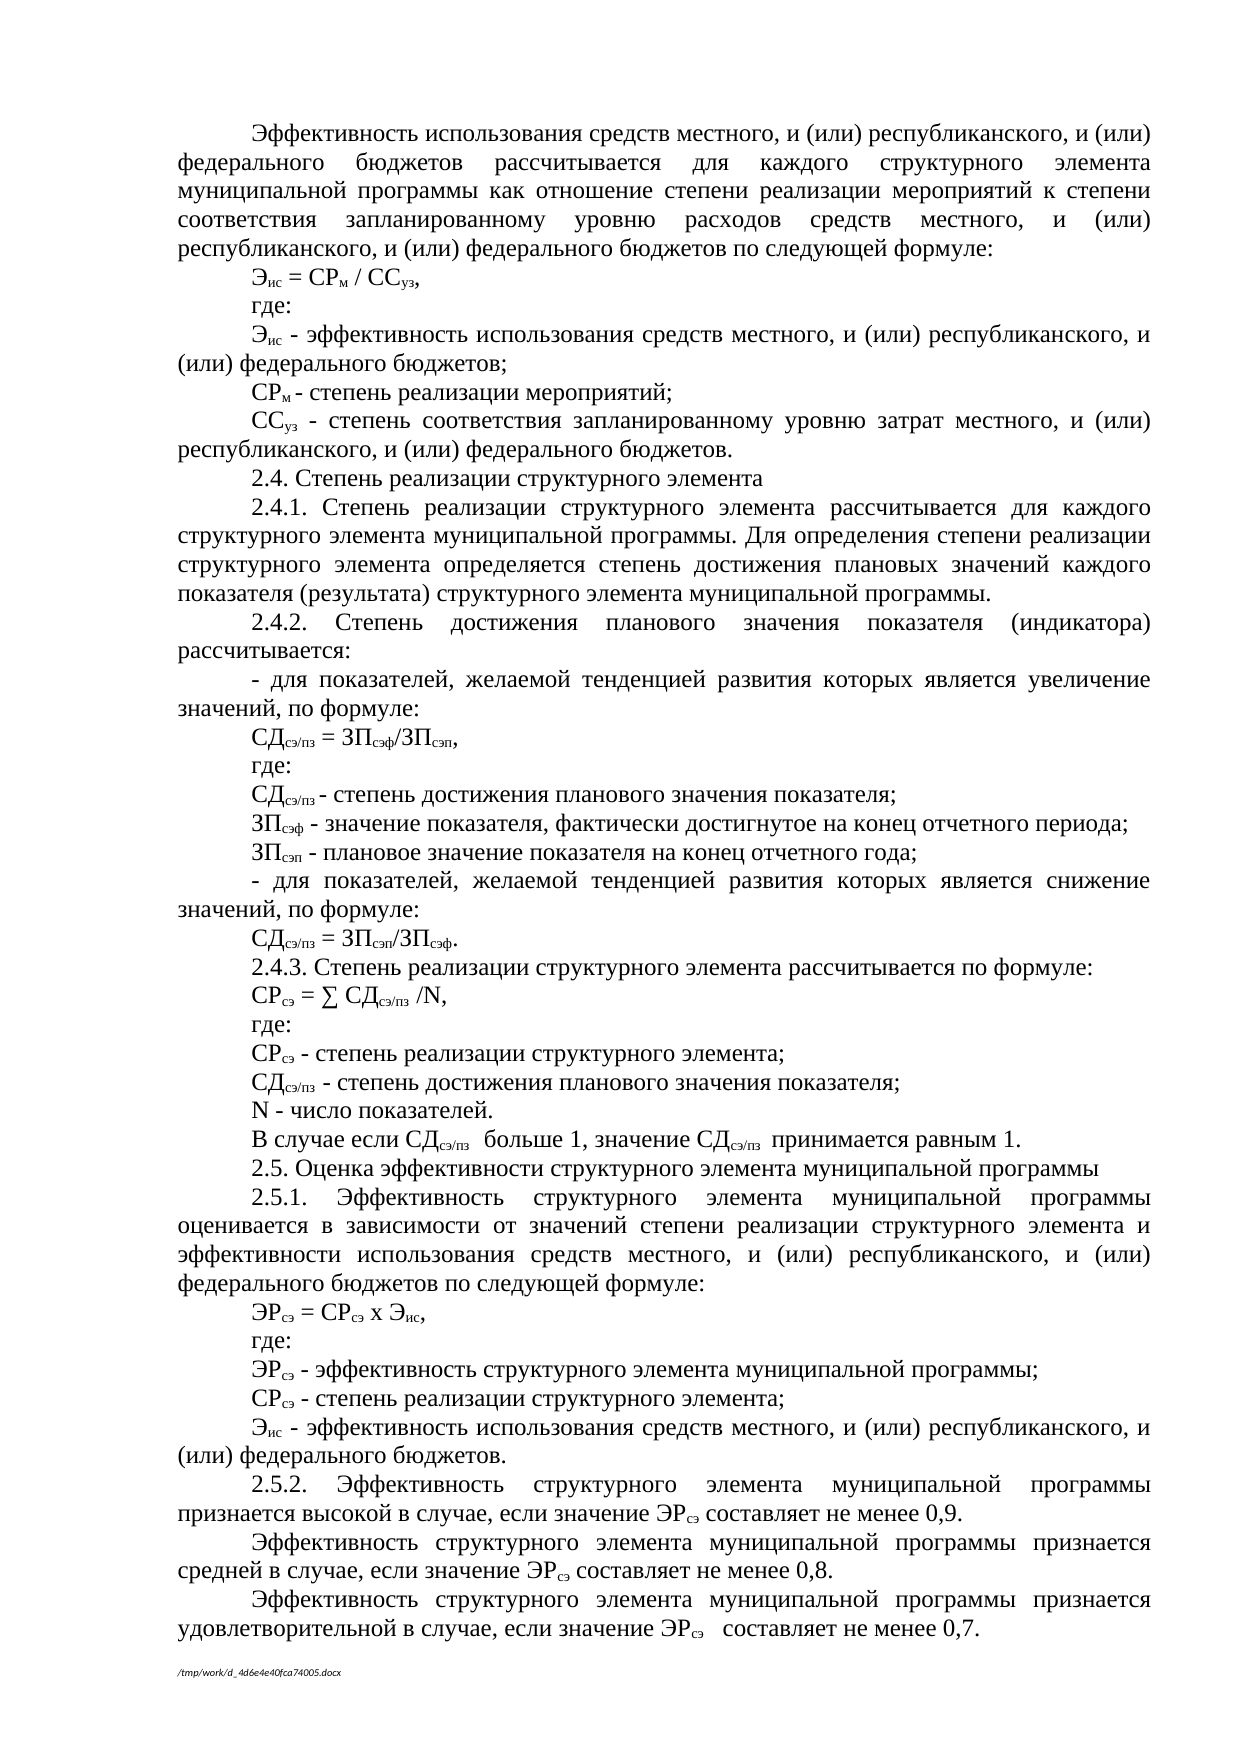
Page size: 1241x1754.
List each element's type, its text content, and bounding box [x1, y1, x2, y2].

text 2.4.2. Степень достижения планового значения показателя (индикатора) рассчитывается: [177, 607, 1152, 664]
text где: [177, 291, 1152, 319]
text CCуз - степень соответствия запланированному уровню затрат местного, и (или) республиканского, и (или) федерального бюджетов. [177, 406, 1152, 463]
text CPсэ = ∑ СДсэ/пз /N, [177, 981, 1152, 1009]
text ЗПсэф - значение показателя, фактически достигнутое на конец отчетного периода; [177, 808, 1152, 837]
text ЗПсэп - плановое значение показателя на конец отчетного года; [177, 837, 1152, 866]
text Эффективность использования средств местного, и (или) республиканского, и (или) федерального бюджетов рассчитывается для каждого структурного элемента муниципальной программы как отношение степени реализации мероприятий к степени соответствия запланированному уровню расходов средств местного, и (или) республиканского, и (или) федерального бюджетов по следующей формуле: [177, 118, 1152, 262]
text Эис - эффективность использования средств местного, и (или) республиканского, и (или) федерального бюджетов; [177, 319, 1152, 377]
text 2.4.3. Степень реализации структурного элемента рассчитывается по формуле: [177, 952, 1152, 981]
text Эис - эффективность использования средств местного, и (или) республиканского, и (или) федерального бюджетов. [177, 1412, 1152, 1469]
text СДсэ/пз = ЗПсэф/ЗПсэп, [177, 722, 1152, 751]
text СДсэ/пз = ЗПсэп/ЗПсэф. [177, 923, 1152, 952]
text CPсэ - степень реализации структурного элемента; [177, 1038, 1152, 1067]
text CPсэ - степень реализации структурного элемента; [177, 1383, 1152, 1412]
text 2.5.2. Эффективность структурного элемента муниципальной программы признается высокой в случае, если значение ЭРсэ составляет не менее 0,9. [177, 1469, 1152, 1527]
text ЭРсэ - эффективность структурного элемента муниципальной программы; [177, 1354, 1152, 1383]
text - для показателей, желаемой тенденцией развития которых является снижение значений, по формуле: [177, 866, 1152, 923]
text где: [177, 1009, 1152, 1038]
text - для показателей, желаемой тенденцией развития которых является увеличение значений, по формуле: [177, 664, 1152, 722]
text ЭРсэ = СРсэ х Эис, [177, 1297, 1152, 1326]
text Эис = СРм / CCyз, [177, 262, 1152, 291]
text 2.4. Степень реализации структурного элемента [177, 463, 1152, 492]
text 2.5.1. Эффективность структурного элемента муниципальной программы оценивается в зависимости от значений степени реализации структурного элемента и эффективности использования средств местного, и (или) республиканского, и (или) федерального бюджетов по следующей формуле: [177, 1182, 1152, 1297]
text СДсэ/пз - степень достижения планового значения показателя; [177, 1067, 1152, 1096]
text N - число показателей. [177, 1096, 1152, 1124]
text Эффективность структурного элемента муниципальной программы признается удовлетворительной в случае, если значение ЭРсэ составляет не менее 0,7. [177, 1584, 1152, 1642]
text Эффективность структурного элемента муниципальной программы признается средней в случае, если значение ЭРсэ составляет не менее 0,8. [177, 1527, 1152, 1584]
text СРм - степень реализации мероприятий; [177, 377, 1152, 406]
text 2.4.1. Степень реализации структурного элемента рассчитывается для каждого структурного элемента муниципальной программы. Для определения степени реализации структурного элемента определяется степень достижения плановых значений каждого показателя (результата) структурного элемента муниципальной программы. [177, 492, 1152, 607]
text СДсэ/пз - степень достижения планового значения показателя; [177, 779, 1152, 808]
text В случае если СДсэ/пз больше 1, значение СДсэ/пз принимается равным 1. [177, 1124, 1152, 1153]
text где: [177, 1326, 1152, 1354]
text 2.5. Оценка эффективности структурного элемента муниципальной программы [177, 1153, 1152, 1182]
text где: [177, 751, 1152, 779]
